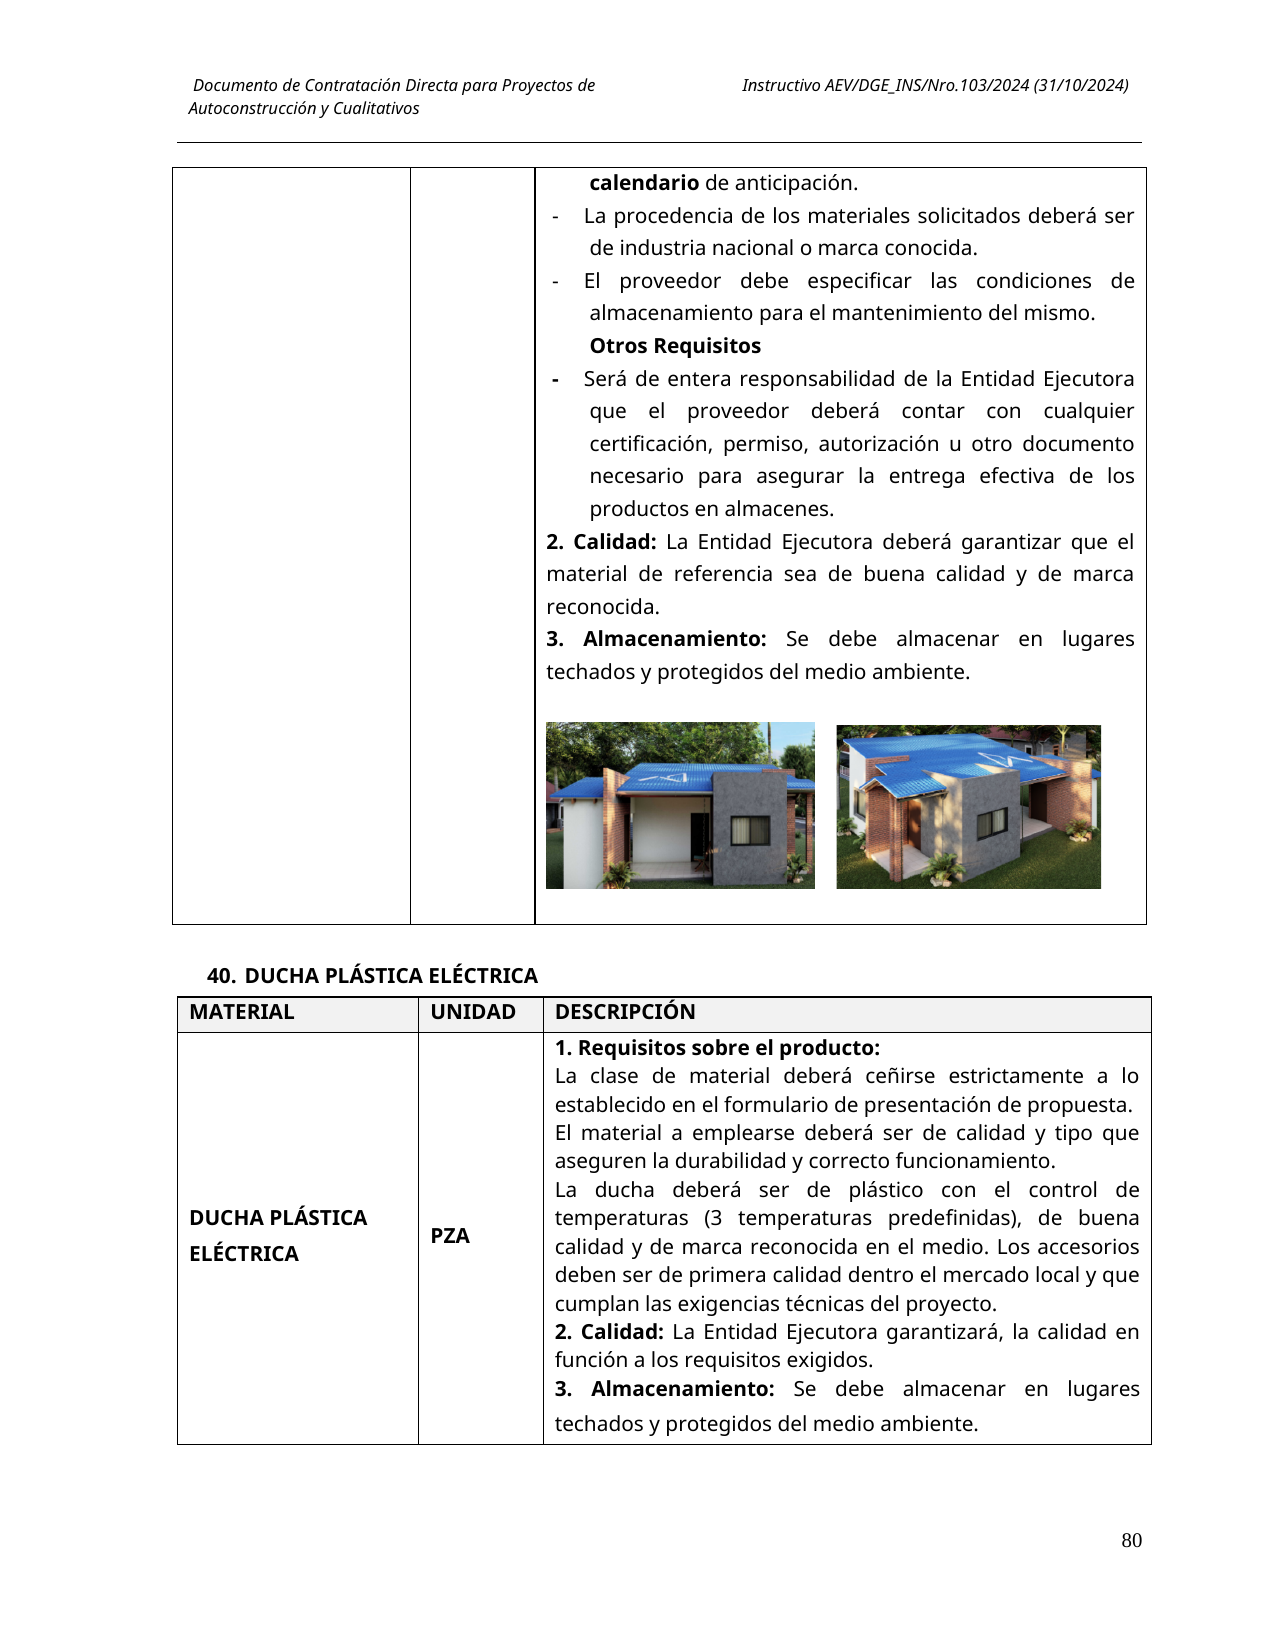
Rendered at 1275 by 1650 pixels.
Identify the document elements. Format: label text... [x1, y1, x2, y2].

picture [836, 725, 1102, 889]
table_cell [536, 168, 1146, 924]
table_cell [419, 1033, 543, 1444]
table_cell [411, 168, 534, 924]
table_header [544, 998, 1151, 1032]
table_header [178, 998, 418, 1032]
picture [546, 722, 815, 889]
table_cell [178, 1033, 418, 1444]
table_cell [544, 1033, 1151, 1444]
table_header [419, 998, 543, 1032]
list DUCHA PLÁSTICA ELÉCTRICA [207, 961, 1142, 989]
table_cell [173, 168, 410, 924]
